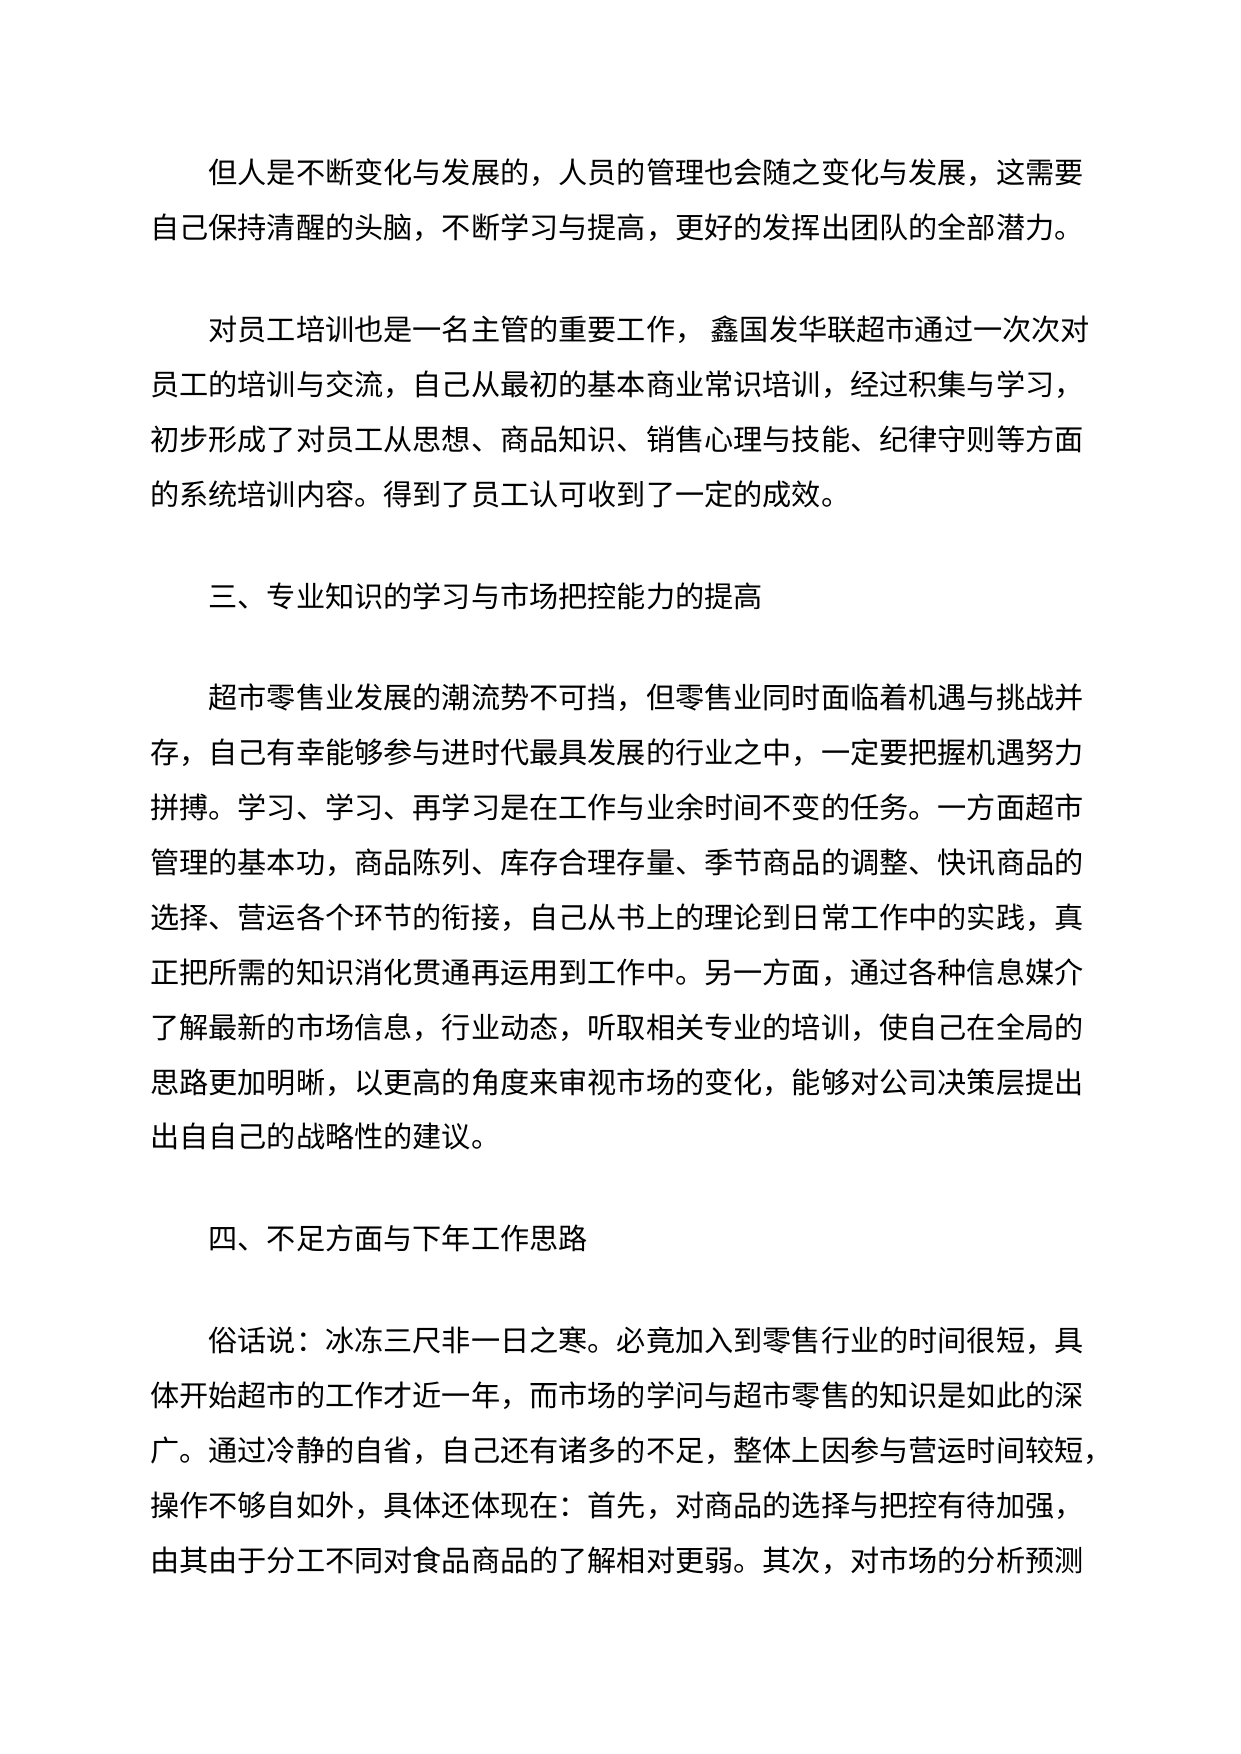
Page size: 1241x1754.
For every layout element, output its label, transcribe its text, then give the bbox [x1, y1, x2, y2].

text 超市零售业发展的潮流势不可挡，但零售业同时面临着机遇与挑战并存，自己有幸能够参与进时代最具发展的行业之中，一定要把握机遇努力拼搏。学习、学习、再学习是在工作与业余时间不变的任务。一方面超市管理的基本功，商品陈列、库存合理存量、季节商品的调整、快讯商品的选择、营运各个环节的衔接，自己从书上的理论到日常工作中的实践，真正把所需的知识消化贯通再运用到工作中。另一方面，通过各种信息媒介了解最新的市场信息，行业动态，听取相关专业的培训，使自己在全局的思路更加明晰，以更高的角度来审视市场的变化，能够对公司决策层提出出自自己的战略性的建议。 [150, 675, 1090, 1156]
text 四、不足方面与下年工作思路 [150, 1216, 1090, 1258]
text 但人是不断变化与发展的，人员的管理也会随之变化与发展，这需要自己保持清醒的头脑，不断学习与提高，更好的发挥出团队的全部潜力。 [150, 150, 1090, 247]
text 三、专业知识的学习与市场把控能力的提高 [150, 573, 1090, 615]
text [150, 1318, 1090, 1579]
text 对员工培训也是一名主管的重要工作， 鑫国发华联超市通过一次次对员工的培训与交流，自己从最初的基本商业常识培训，经过积集与学习，初步形成了对员工从思想、商品知识、销售心理与技能、纪律守则等方面的系统培训内容。得到了员工认可收到了一定的成效。 [150, 307, 1090, 514]
